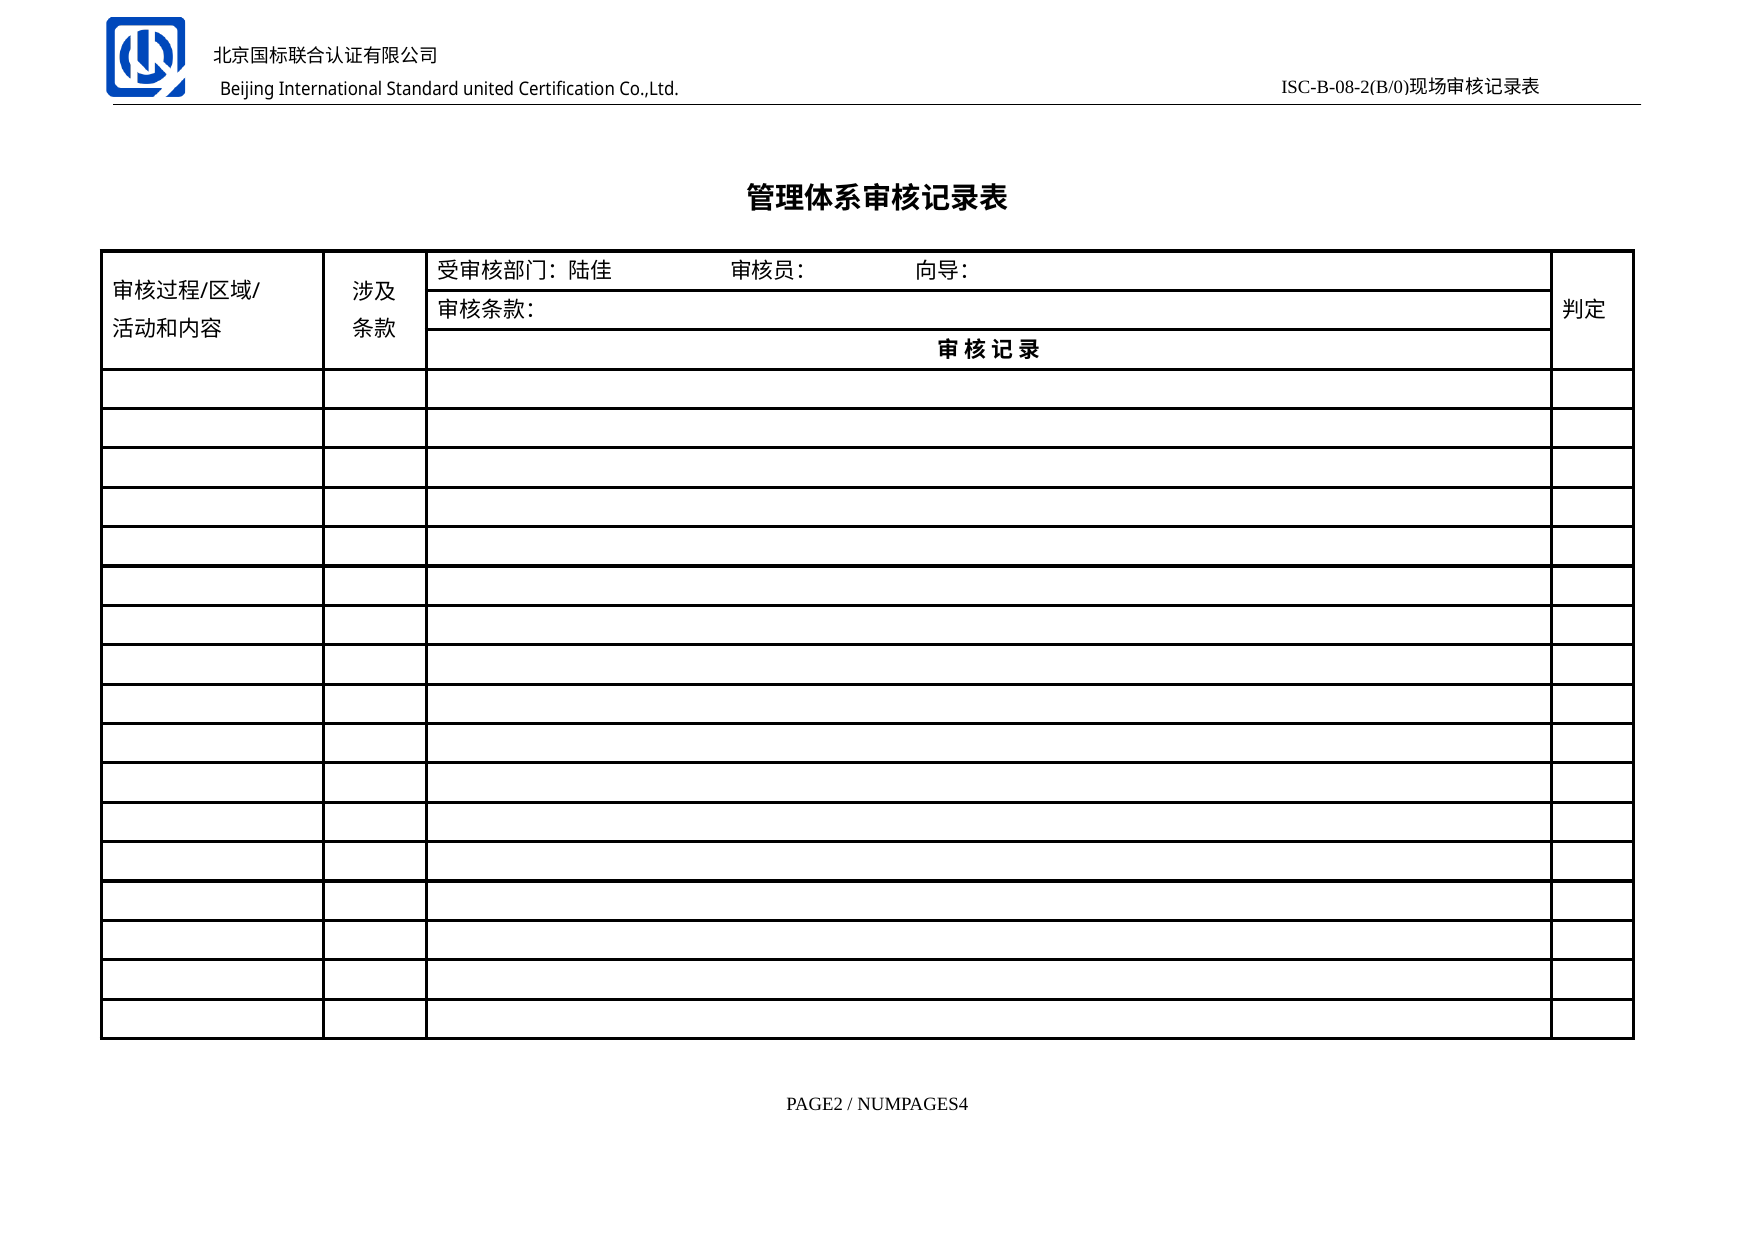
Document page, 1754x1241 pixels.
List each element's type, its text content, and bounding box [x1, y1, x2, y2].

text 管理体系审核记录表 [112, 163, 1641, 228]
table_cell [428, 725, 1550, 761]
table_cell [1553, 410, 1632, 446]
table_cell [103, 804, 322, 840]
table_cell [103, 410, 322, 446]
table_cell [103, 528, 322, 564]
table_cell [1553, 961, 1632, 997]
table_cell [325, 764, 425, 801]
table_cell 审核条款： [428, 292, 1550, 328]
table_cell [428, 922, 1550, 958]
table_cell [1553, 528, 1632, 564]
table_cell [325, 725, 425, 761]
table_cell [428, 449, 1550, 486]
table_cell [1553, 607, 1632, 643]
table_cell [1553, 646, 1632, 682]
table_cell [325, 686, 425, 722]
table_cell [1553, 568, 1632, 604]
table_cell [103, 489, 322, 525]
picture [106, 17, 186, 97]
table_cell [428, 764, 1550, 801]
table_cell [428, 568, 1550, 604]
table_cell [1553, 371, 1632, 407]
table_cell [103, 922, 322, 958]
table_cell [428, 1001, 1550, 1037]
table_cell [428, 489, 1550, 525]
table_cell [428, 528, 1550, 564]
table_cell [325, 883, 425, 919]
table_cell [428, 607, 1550, 643]
table_cell [325, 1001, 425, 1037]
table_cell [428, 410, 1550, 446]
table_cell [103, 449, 322, 486]
table_cell [428, 646, 1550, 682]
table_cell [103, 1001, 322, 1037]
table_cell [1553, 686, 1632, 722]
table_cell [325, 607, 425, 643]
table_header 受审核部门：陆佳 审核员： 向导： [428, 253, 1550, 289]
table_cell 审 核 记 录 [428, 331, 1550, 367]
table_cell [325, 646, 425, 682]
table_cell [1553, 489, 1632, 525]
table_cell [103, 646, 322, 682]
table_cell [1553, 804, 1632, 840]
table_cell [428, 883, 1550, 919]
table_cell [325, 922, 425, 958]
table_cell [103, 568, 322, 604]
table_cell [325, 410, 425, 446]
table_cell [103, 843, 322, 879]
table_header 涉及 条款 [325, 253, 425, 367]
table_cell [325, 843, 425, 879]
table_cell [1553, 922, 1632, 958]
table_cell [428, 686, 1550, 722]
table_cell [1553, 449, 1632, 486]
table_cell [325, 528, 425, 564]
table_cell [325, 489, 425, 525]
table_cell [325, 804, 425, 840]
table_cell [1553, 725, 1632, 761]
table_cell [103, 607, 322, 643]
table_cell [103, 686, 322, 722]
table_cell [428, 843, 1550, 879]
table_cell [325, 568, 425, 604]
table_cell [103, 961, 322, 997]
table_header 审核过程/区域/ 活动和内容 [103, 253, 322, 367]
table_cell [1553, 764, 1632, 801]
table_cell [428, 961, 1550, 997]
table_cell [325, 371, 425, 407]
table_cell [1553, 883, 1632, 919]
table_cell [325, 961, 425, 997]
table_cell [428, 371, 1550, 407]
table_header 判定 [1553, 253, 1632, 367]
table_cell [103, 883, 322, 919]
table_cell [103, 764, 322, 801]
table_cell [428, 804, 1550, 840]
table_cell [103, 725, 322, 761]
table_cell [325, 449, 425, 486]
table_cell [1553, 1001, 1632, 1037]
table_cell [1553, 843, 1632, 879]
table_cell [103, 371, 322, 407]
